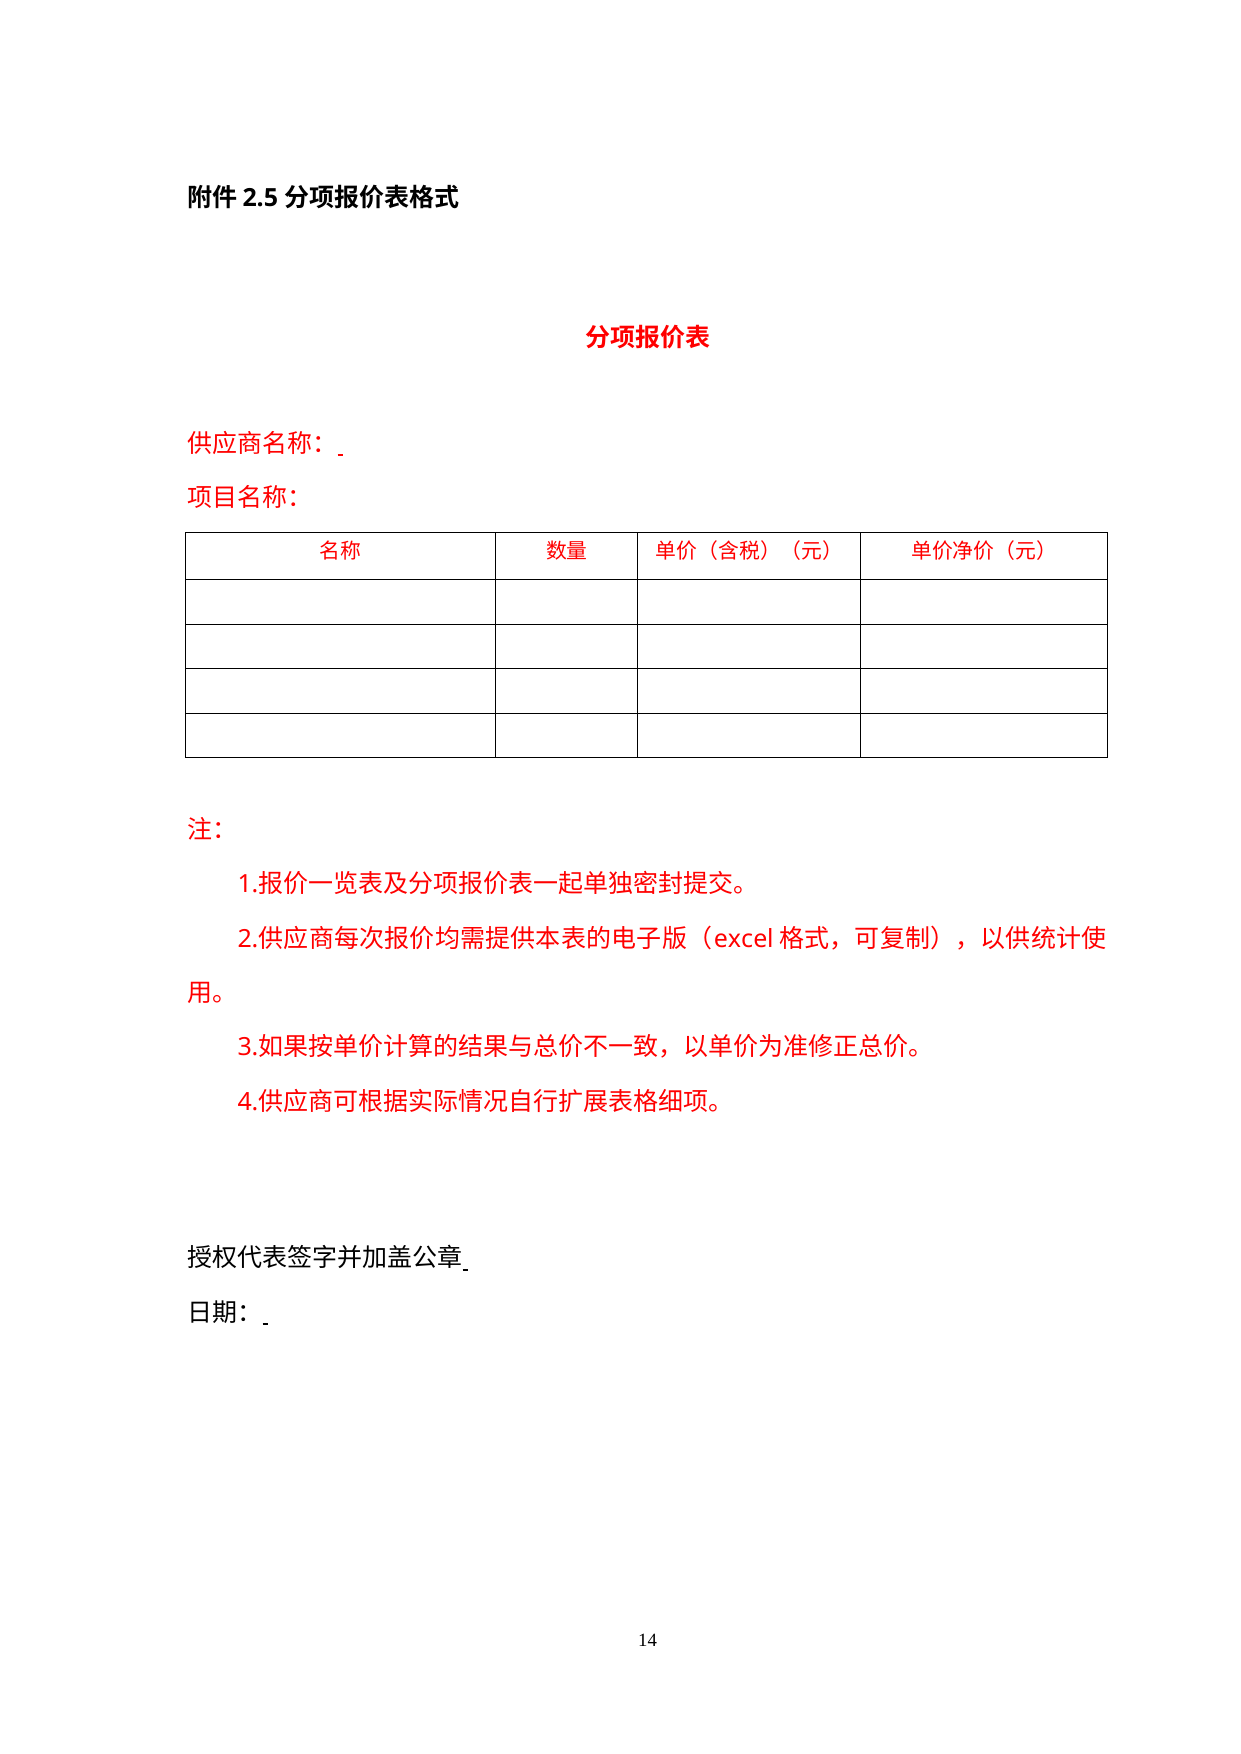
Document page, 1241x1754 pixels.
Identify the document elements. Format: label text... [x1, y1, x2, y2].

text 供应商名称： [187, 423, 1107, 459]
table_cell [861, 714, 1107, 757]
text 1.报价一览表及分项报价表一起单独密封提交。 [187, 864, 1107, 900]
table_cell [186, 580, 495, 623]
table_cell [638, 625, 860, 668]
table_cell [638, 669, 860, 713]
table_cell [496, 714, 637, 757]
text 3.如果按单价计算的结果与总价不一致，以单价为准修正总价。 [187, 1027, 1107, 1063]
text 4.供应商可根据实际情况自行扩展表格细项。 [187, 1081, 1107, 1117]
table_cell [861, 669, 1107, 713]
table_header 单价（含税）（元） [638, 533, 860, 579]
table_header 名称 [186, 533, 495, 579]
text 项目名称： [187, 478, 1107, 514]
text 2.供应商每次报价均需提供本表的电子版（excel格式，可复制），以供统计使用。 [187, 918, 1107, 1009]
table_cell [638, 714, 860, 757]
table_cell [186, 625, 495, 668]
text 分项报价表 [187, 318, 1107, 354]
table_cell [186, 714, 495, 757]
subtitle 附件2.5 分项报价表格式 [187, 177, 1107, 213]
table_header 单价净价（元） [861, 533, 1107, 579]
table_cell [496, 580, 637, 623]
table_cell [496, 669, 637, 713]
table_cell [186, 669, 495, 713]
table_header 数量 [496, 533, 637, 579]
text 注： [187, 809, 1107, 846]
text 授权代表签字并加盖公章 [187, 1238, 1107, 1274]
table_cell [861, 625, 1107, 668]
text 日期： [187, 1292, 1107, 1328]
table_cell [861, 580, 1107, 623]
table_cell [638, 580, 860, 623]
table_cell [496, 625, 637, 668]
